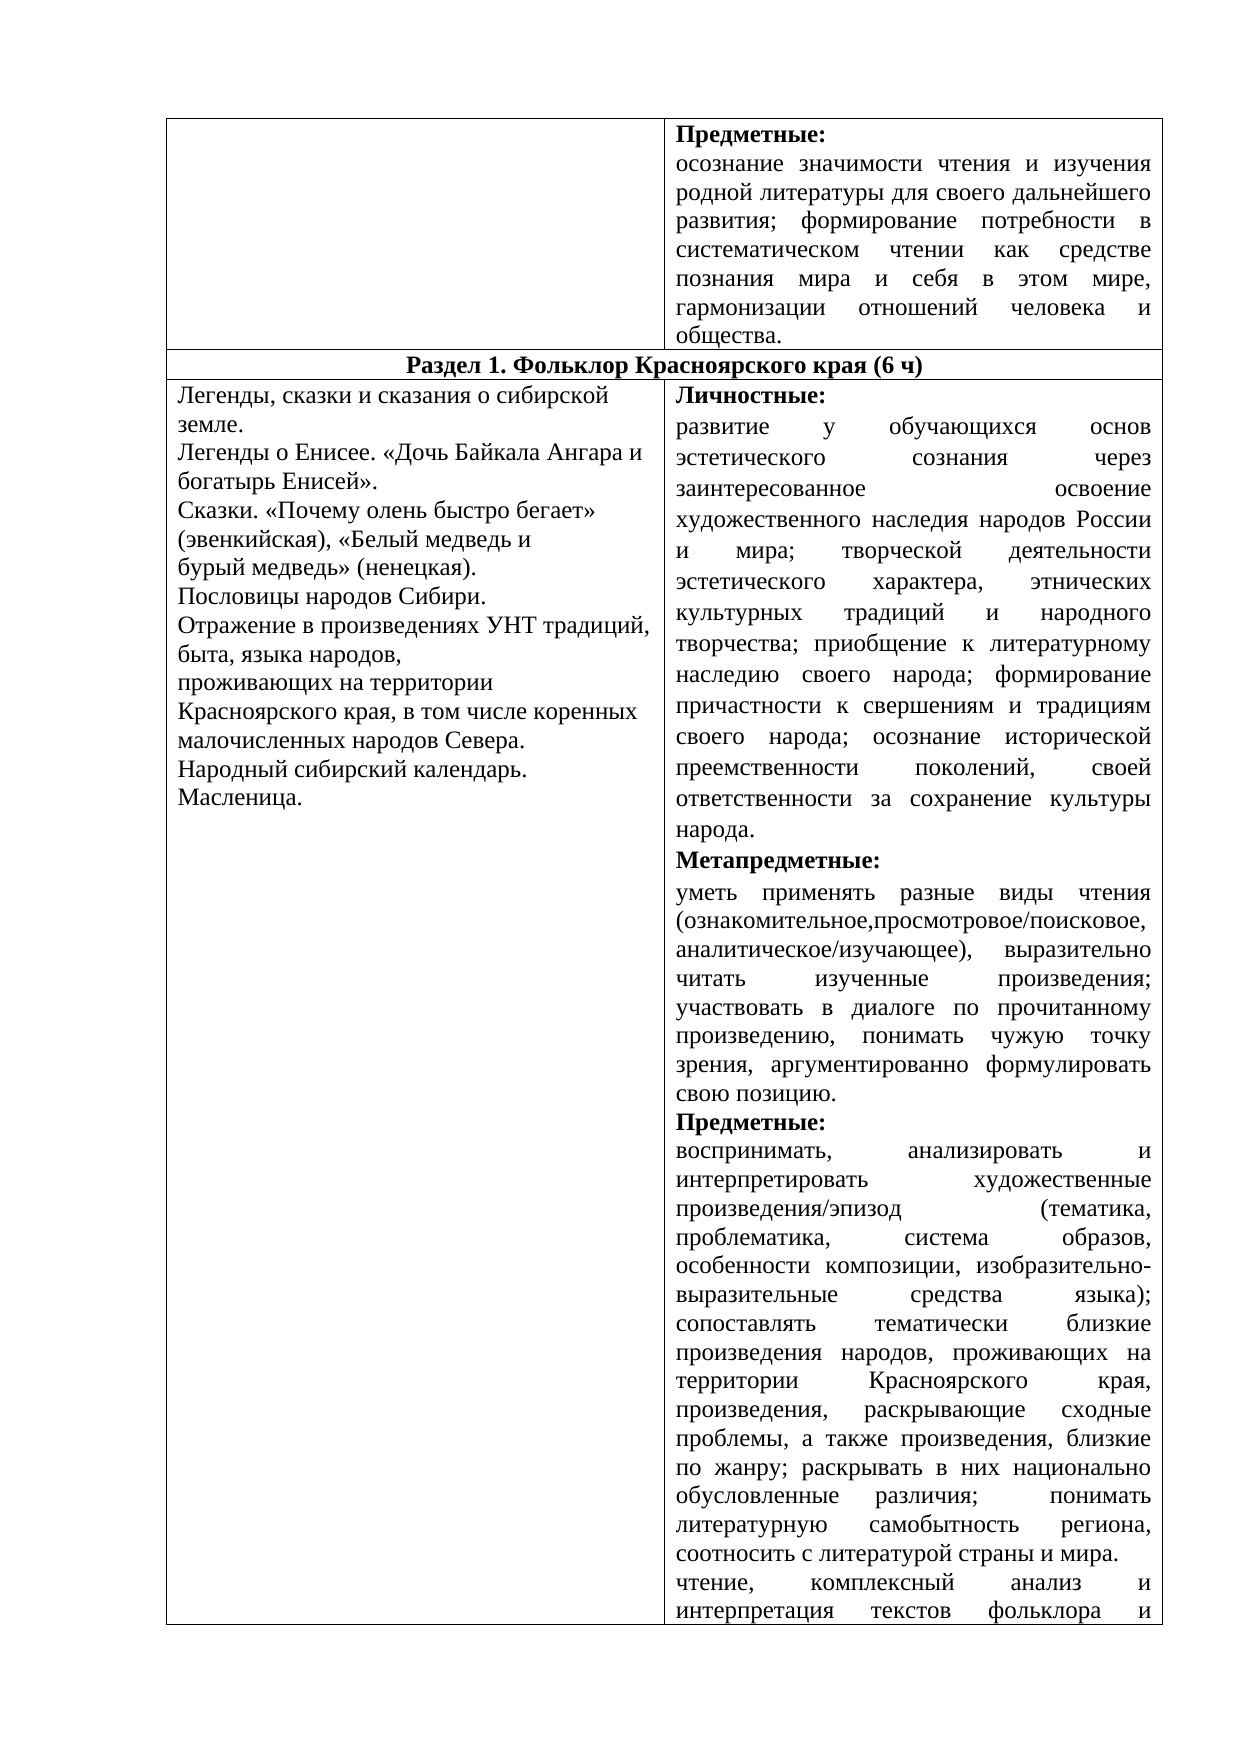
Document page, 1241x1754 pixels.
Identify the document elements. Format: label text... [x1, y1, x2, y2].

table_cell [167, 380, 664, 1624]
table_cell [167, 119, 664, 349]
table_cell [665, 119, 1162, 349]
table_cell Раздел 1. Фольклор Красноярского края (6 ч) [167, 350, 1162, 379]
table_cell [665, 380, 1162, 1624]
